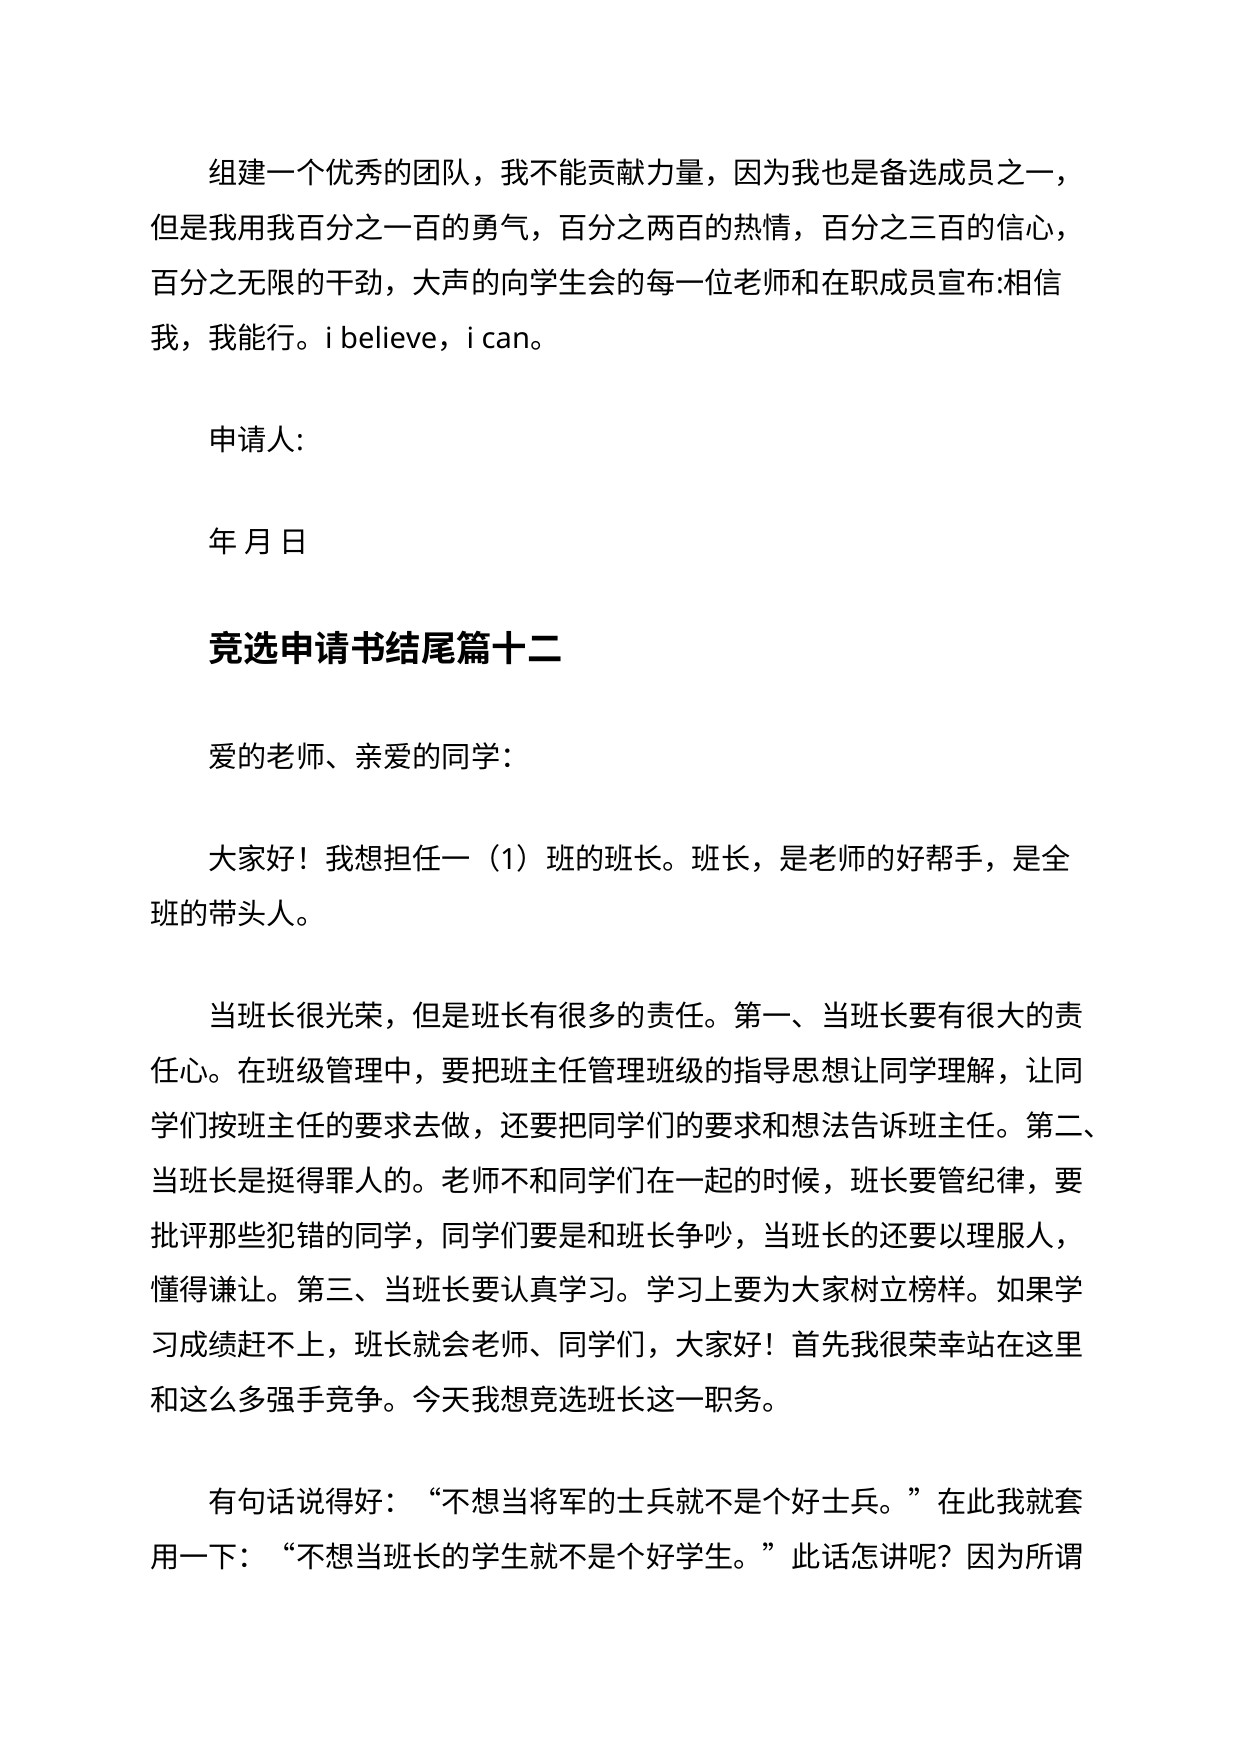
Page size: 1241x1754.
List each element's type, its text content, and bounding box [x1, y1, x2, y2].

text 当班长很光荣，但是班长有很多的责任。第一、当班长要有很大的责任心。在班级管理中，要把班主任管理班级的指导思想让同学理解，让同学们按班主任的要求去做，还要把同学们的要求和想法告诉班主任。第二、当班长是挺得罪人的。老师不和同学们在一起的时候，班长要管纪律，要批评那些犯错的同学，同学们要是和班长争吵，当班长的还要以理服人，懂得谦让。第三、当班长要认真学习。学习上要为大家树立榜样。如果学习成绩赶不上，班长就会老师、同学们，大家好！首先我很荣幸站在这里和这么多强手竞争。今天我想竞选班长这一职务。 [150, 992, 1090, 1419]
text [150, 1478, 1090, 1576]
text 竞选申请书结尾篇十二 [150, 621, 1090, 672]
text 年 月 日 [150, 519, 1090, 561]
text 大家好！我想担任一（1）班的班长。班长，是老师的好帮手，是全班的带头人。 [150, 836, 1090, 933]
text 组建一个优秀的团队，我不能贡献力量，因为我也是备选成员之一，但是我用我百分之一百的勇气，百分之两百的热情，百分之三百的信心，百分之无限的干劲，大声的向学生会的每一位老师和在职成员宣布:相信我，我能行。i believe，i can。 [150, 150, 1090, 357]
text 爱的老师、亲爱的同学： [150, 734, 1090, 776]
text 申请人: [150, 417, 1090, 459]
